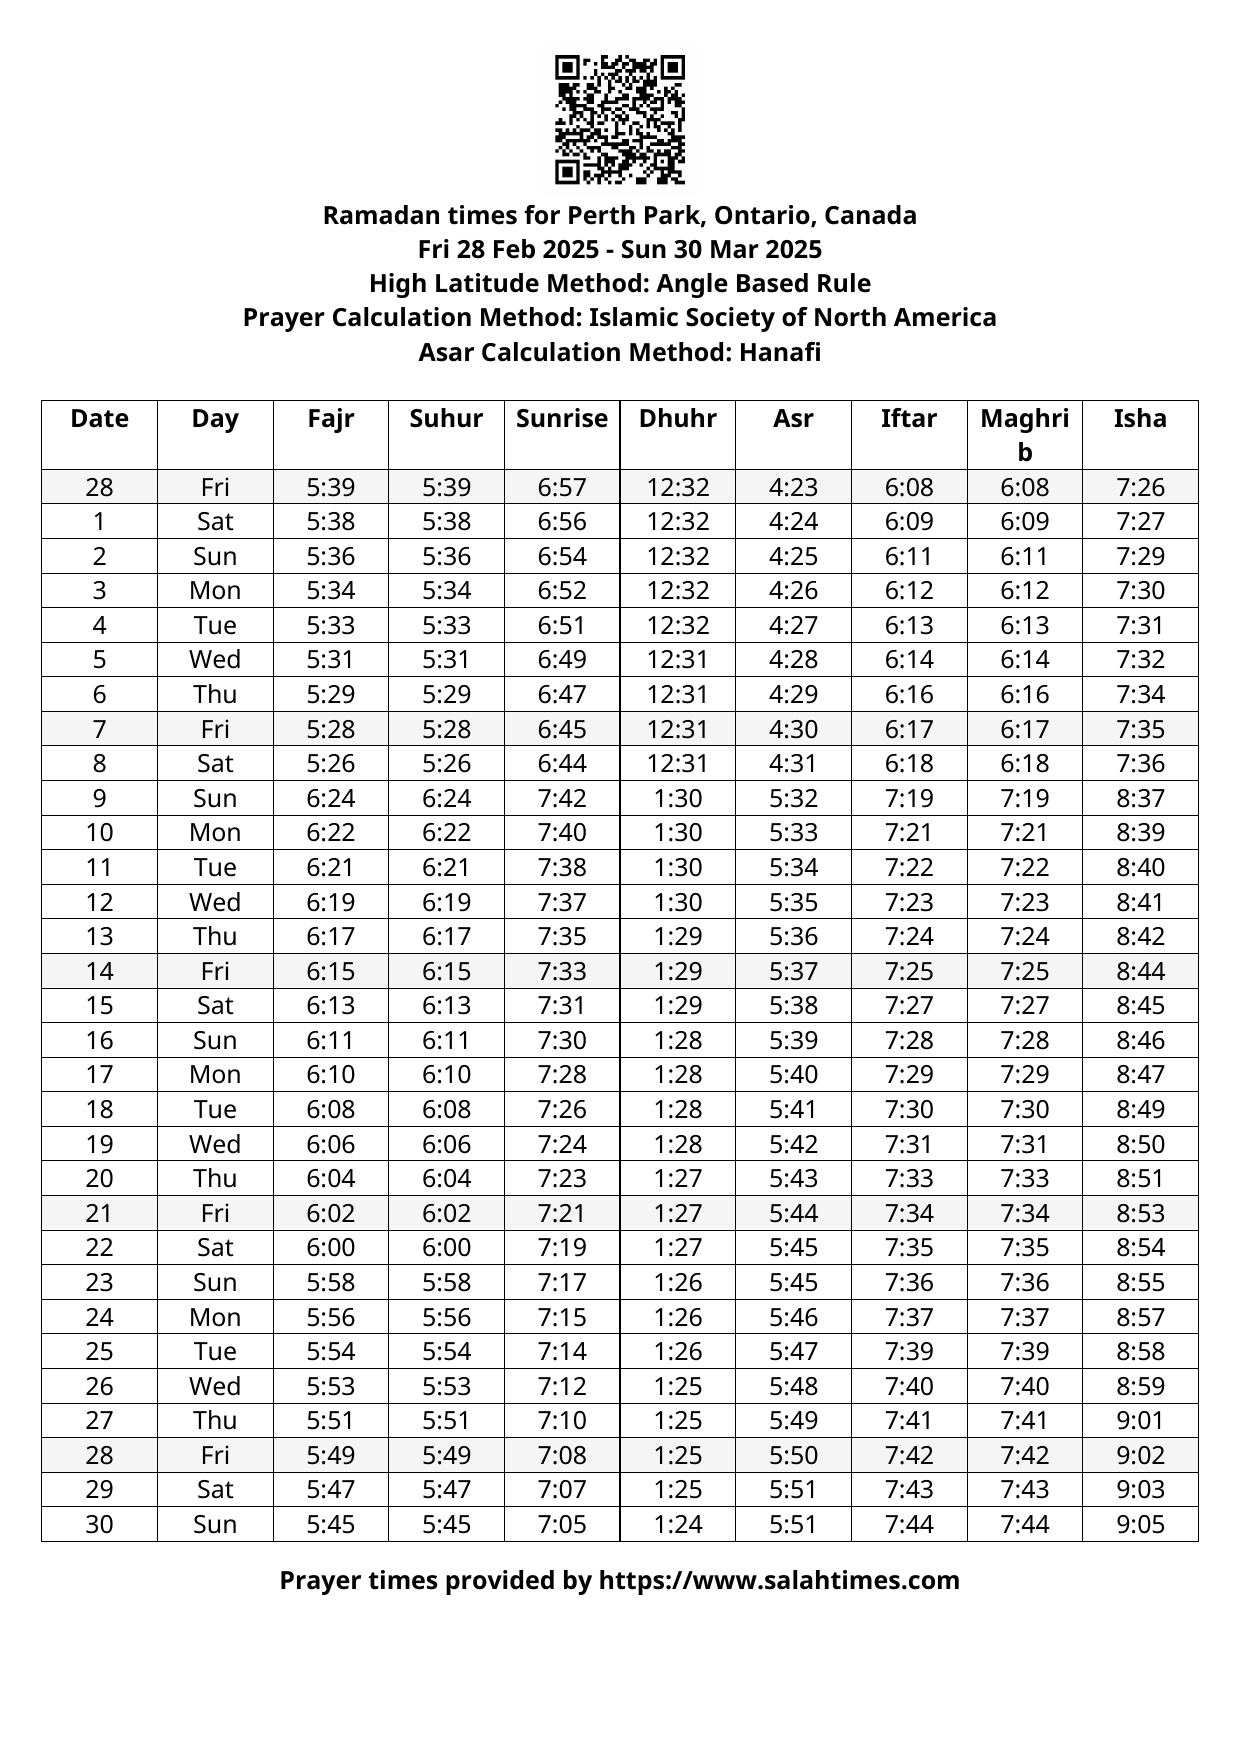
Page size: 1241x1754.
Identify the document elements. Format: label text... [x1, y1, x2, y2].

table_cell 8:55 [1083, 1265, 1198, 1299]
table_header Asr [736, 401, 851, 469]
table_cell 5:26 [274, 746, 388, 780]
table_cell 7:29 [968, 1058, 1082, 1091]
table_cell 1:27 [621, 1161, 735, 1195]
table_cell 4:26 [736, 574, 851, 607]
table_cell 4:24 [736, 504, 851, 538]
table_cell 7:26 [505, 1092, 619, 1126]
table_cell 5:49 [274, 1438, 388, 1472]
table_cell 9:02 [1083, 1438, 1198, 1472]
table_cell Thu [158, 919, 273, 953]
table_cell 4:25 [736, 539, 851, 572]
table_cell 6:49 [505, 643, 619, 676]
table_cell 7:38 [505, 850, 619, 884]
table_cell Wed [158, 643, 273, 676]
table_cell 1:25 [621, 1473, 735, 1506]
table_cell 5:58 [389, 1265, 504, 1299]
table_cell 5:51 [274, 1404, 388, 1437]
table_cell 6:11 [389, 1023, 504, 1057]
table_cell 5:54 [274, 1334, 388, 1368]
table_cell 5:33 [389, 608, 504, 642]
table_cell 8:39 [1083, 816, 1198, 849]
table_cell Sun [158, 539, 273, 572]
table_cell 7:23 [505, 1161, 619, 1195]
table_cell 5:33 [274, 608, 388, 642]
table_cell 8:49 [1083, 1092, 1198, 1126]
table_cell Sat [158, 746, 273, 780]
table_cell 7:40 [968, 1369, 1082, 1402]
table_cell 6:11 [968, 539, 1082, 572]
table_cell 5:47 [389, 1473, 504, 1506]
table_cell 22 [42, 1231, 157, 1264]
table_cell 8:51 [1083, 1161, 1198, 1195]
table_cell 10 [42, 816, 157, 849]
table_cell 7:32 [1083, 643, 1198, 676]
table_cell 7:44 [852, 1507, 967, 1541]
table_cell 17 [42, 1058, 157, 1091]
table_cell 7:34 [1083, 677, 1198, 711]
table_cell 15 [42, 989, 157, 1022]
table_cell 1:28 [621, 1058, 735, 1091]
table_cell Mon [158, 1058, 273, 1091]
table_cell 7:31 [505, 989, 619, 1022]
table_cell 9 [42, 781, 157, 814]
table_cell 5:36 [389, 539, 504, 572]
table_cell 7:43 [968, 1473, 1082, 1506]
table_cell 5:58 [274, 1265, 388, 1299]
text Fri 28 Feb 2025 - Sun 30 Mar 2025 [42, 232, 1198, 266]
table_cell Sat [158, 989, 273, 1022]
table_cell 7:35 [852, 1231, 967, 1264]
table_cell 7:35 [505, 919, 619, 953]
table_cell 5:32 [736, 781, 851, 814]
table_cell 5:33 [736, 816, 851, 849]
table_cell 7:23 [852, 885, 967, 918]
table_cell 8:53 [1083, 1196, 1198, 1229]
table_cell 6:57 [505, 470, 619, 503]
table_cell 7:40 [505, 816, 619, 849]
table_cell 5:38 [389, 504, 504, 538]
table_cell 5 [42, 643, 157, 676]
table_cell 8:45 [1083, 989, 1198, 1022]
table_cell 6:13 [852, 608, 967, 642]
table_cell 1:29 [621, 954, 735, 987]
table_cell 12 [42, 885, 157, 918]
table_cell 7:33 [968, 1161, 1082, 1195]
table_cell 5:39 [274, 470, 388, 503]
table_cell 7:24 [852, 919, 967, 953]
table_cell 5:40 [736, 1058, 851, 1091]
table_cell 5:47 [274, 1473, 388, 1506]
table_cell 14 [42, 954, 157, 987]
table_cell 1:25 [621, 1369, 735, 1402]
table_cell 5:41 [736, 1092, 851, 1126]
table_cell Sat [158, 504, 273, 538]
table_cell 12:32 [621, 608, 735, 642]
table_cell 4:30 [736, 712, 851, 745]
table_cell 1:30 [621, 816, 735, 849]
table_cell Thu [158, 677, 273, 711]
table_cell 8:50 [1083, 1127, 1198, 1160]
table_cell 6:17 [389, 919, 504, 953]
table_cell 7:25 [968, 954, 1082, 987]
table_cell 5:42 [736, 1127, 851, 1160]
table_cell 5:49 [736, 1404, 851, 1437]
table_cell 6:12 [968, 574, 1082, 607]
table_cell 8:42 [1083, 919, 1198, 953]
table_cell 5:31 [389, 643, 504, 676]
table_cell 7:27 [1083, 504, 1198, 538]
table_cell 6:24 [274, 781, 388, 814]
table_cell Wed [158, 1369, 273, 1402]
table_cell 1:24 [621, 1507, 735, 1541]
table_cell 30 [42, 1507, 157, 1541]
table_cell 6 [42, 677, 157, 711]
table_cell 7:43 [852, 1473, 967, 1506]
table_cell 6:51 [505, 608, 619, 642]
table_cell 4:27 [736, 608, 851, 642]
table_cell 7:12 [505, 1369, 619, 1402]
table_cell 6:17 [274, 919, 388, 953]
table_cell 7:39 [852, 1334, 967, 1368]
table_cell 6:45 [505, 712, 619, 745]
table_cell 1:26 [621, 1334, 735, 1368]
table_cell 7:31 [968, 1127, 1082, 1160]
table_cell 5:51 [736, 1507, 851, 1541]
table_cell 5:48 [736, 1369, 851, 1402]
table_cell 7:21 [852, 816, 967, 849]
table_cell 5:45 [736, 1265, 851, 1299]
table_cell 5:37 [736, 954, 851, 987]
table_cell 6:56 [505, 504, 619, 538]
table_cell 7:39 [968, 1334, 1082, 1368]
table_cell 6:19 [389, 885, 504, 918]
table_cell 16 [42, 1023, 157, 1057]
table_cell 5:43 [736, 1161, 851, 1195]
table_cell 6:14 [968, 643, 1082, 676]
table_cell Mon [158, 816, 273, 849]
table_cell 7:08 [505, 1438, 619, 1472]
table_cell 7:42 [852, 1438, 967, 1472]
table_cell 6:08 [968, 470, 1082, 503]
table_cell 7:28 [968, 1023, 1082, 1057]
table_cell 5:56 [274, 1300, 388, 1333]
table_header Day [158, 401, 273, 469]
table_cell 7:41 [968, 1404, 1082, 1437]
table_cell 23 [42, 1265, 157, 1299]
table_cell 6:21 [389, 850, 504, 884]
table_cell 12:31 [621, 643, 735, 676]
table_cell 7:42 [505, 781, 619, 814]
table_cell 6:08 [852, 470, 967, 503]
table_cell 1:27 [621, 1196, 735, 1229]
table_cell 5:45 [274, 1507, 388, 1541]
table_cell 7:19 [505, 1231, 619, 1264]
table_cell 2 [42, 539, 157, 572]
table_cell 7:35 [1083, 712, 1198, 745]
table_cell 6:52 [505, 574, 619, 607]
table_cell 29 [42, 1473, 157, 1506]
table_cell 5:53 [274, 1369, 388, 1402]
table_cell 8:46 [1083, 1023, 1198, 1057]
table_cell Tue [158, 1092, 273, 1126]
table_cell Tue [158, 608, 273, 642]
table_cell 1:29 [621, 919, 735, 953]
table_cell 6:02 [389, 1196, 504, 1229]
table_cell 7:37 [968, 1300, 1082, 1333]
table_cell 12:31 [621, 677, 735, 711]
table_cell 5:35 [736, 885, 851, 918]
text High Latitude Method: Angle Based Rule [42, 266, 1198, 300]
table_cell 6:04 [274, 1161, 388, 1195]
table_cell 1:28 [621, 1023, 735, 1057]
table_header Maghrib [968, 401, 1082, 469]
table_cell 7:21 [505, 1196, 619, 1229]
table_cell 7:22 [968, 850, 1082, 884]
table_cell 8:44 [1083, 954, 1198, 987]
table_cell 5:28 [389, 712, 504, 745]
table_cell 7:44 [968, 1507, 1082, 1541]
table_header Date [42, 401, 157, 469]
table_cell 5:51 [389, 1404, 504, 1437]
table_cell 7 [42, 712, 157, 745]
table_cell 7:36 [968, 1265, 1082, 1299]
table_cell 7:17 [505, 1265, 619, 1299]
table_cell 5:38 [274, 504, 388, 538]
table_cell 7:28 [852, 1023, 967, 1057]
table_cell 7:40 [852, 1369, 967, 1402]
table_cell Sat [158, 1473, 273, 1506]
table_cell 24 [42, 1300, 157, 1333]
table_cell 12:32 [621, 504, 735, 538]
table_cell Sat [158, 1231, 273, 1264]
table_cell 9:03 [1083, 1473, 1198, 1506]
table_cell 6:11 [274, 1023, 388, 1057]
table_cell 7:05 [505, 1507, 619, 1541]
table_cell 5:29 [389, 677, 504, 711]
table_cell 1 [42, 504, 157, 538]
table_cell 4:29 [736, 677, 851, 711]
table_cell 7:27 [968, 989, 1082, 1022]
table_cell 5:34 [736, 850, 851, 884]
table_cell 7:30 [1083, 574, 1198, 607]
table_cell 6:06 [274, 1127, 388, 1160]
table_cell 6:17 [852, 712, 967, 745]
table_cell 8 [42, 746, 157, 780]
table_header Isha [1083, 401, 1198, 469]
table_cell 5:28 [274, 712, 388, 745]
table_cell 6:22 [389, 816, 504, 849]
table_cell 7:22 [852, 850, 967, 884]
table_cell 1:28 [621, 1127, 735, 1160]
table_cell 7:24 [505, 1127, 619, 1160]
table_cell 1:26 [621, 1265, 735, 1299]
table_cell 6:08 [389, 1092, 504, 1126]
table_cell 1:27 [621, 1231, 735, 1264]
table_cell 5:45 [389, 1507, 504, 1541]
table_cell 8:57 [1083, 1300, 1198, 1333]
table_cell 6:47 [505, 677, 619, 711]
table_cell 6:12 [852, 574, 967, 607]
table_cell 4:31 [736, 746, 851, 780]
table_cell Wed [158, 885, 273, 918]
table_cell 5:56 [389, 1300, 504, 1333]
table_header Iftar [852, 401, 967, 469]
table_cell 7:15 [505, 1300, 619, 1333]
table_cell Tue [158, 850, 273, 884]
table_cell 18 [42, 1092, 157, 1126]
table_cell 5:36 [274, 539, 388, 572]
table_cell 7:27 [852, 989, 967, 1022]
table_cell 7:10 [505, 1404, 619, 1437]
table_cell 7:23 [968, 885, 1082, 918]
table_cell 12:31 [621, 746, 735, 780]
table_cell 6:13 [389, 989, 504, 1022]
table_cell 4:28 [736, 643, 851, 676]
table_cell Sun [158, 781, 273, 814]
table_cell 5:36 [736, 919, 851, 953]
table_cell 7:35 [968, 1231, 1082, 1264]
table_cell 7:30 [968, 1092, 1082, 1126]
table_cell 6:00 [274, 1231, 388, 1264]
table_cell 7:21 [968, 816, 1082, 849]
table_cell 6:09 [852, 504, 967, 538]
table_cell 5:51 [736, 1473, 851, 1506]
table_cell 28 [42, 470, 157, 503]
table_cell 5:26 [389, 746, 504, 780]
table_cell 28 [42, 1438, 157, 1472]
table_cell 5:46 [736, 1300, 851, 1333]
table_cell 8:54 [1083, 1231, 1198, 1264]
table_cell 5:39 [389, 470, 504, 503]
table_cell Mon [158, 1300, 273, 1333]
table_cell 1:28 [621, 1092, 735, 1126]
table_cell 6:06 [389, 1127, 504, 1160]
table_cell Fri [158, 712, 273, 745]
table_cell Sun [158, 1507, 273, 1541]
table_cell Sun [158, 1265, 273, 1299]
table_cell 9:01 [1083, 1404, 1198, 1437]
table_header Sunrise [505, 401, 619, 469]
table_cell 4 [42, 608, 157, 642]
table_cell 3 [42, 574, 157, 607]
table_cell 25 [42, 1334, 157, 1368]
table_cell 12:32 [621, 574, 735, 607]
table_cell 1:30 [621, 850, 735, 884]
table_cell 6:22 [274, 816, 388, 849]
table_cell 27 [42, 1404, 157, 1437]
table_cell 6:15 [274, 954, 388, 987]
table_cell 6:09 [968, 504, 1082, 538]
table_cell 7:24 [968, 919, 1082, 953]
table_cell 5:54 [389, 1334, 504, 1368]
table_cell 19 [42, 1127, 157, 1160]
table_cell 7:36 [1083, 746, 1198, 780]
text Prayer Calculation Method: Islamic Society of North America [42, 300, 1198, 334]
text Asar Calculation Method: Hanafi [42, 334, 1198, 368]
table_cell 7:07 [505, 1473, 619, 1506]
table_cell Fri [158, 1196, 273, 1229]
table_cell 13 [42, 919, 157, 953]
table_cell 6:19 [274, 885, 388, 918]
table_cell 5:39 [736, 1023, 851, 1057]
table_cell 6:04 [389, 1161, 504, 1195]
table_cell 12:32 [621, 470, 735, 503]
table_cell 8:41 [1083, 885, 1198, 918]
table_cell 7:28 [505, 1058, 619, 1091]
table_cell 8:37 [1083, 781, 1198, 814]
table_cell 7:30 [852, 1092, 967, 1126]
table_cell 7:41 [852, 1404, 967, 1437]
table_cell 7:37 [505, 885, 619, 918]
table_cell Thu [158, 1404, 273, 1437]
table_header Suhur [389, 401, 504, 469]
table_cell 7:31 [1083, 608, 1198, 642]
table_cell 26 [42, 1369, 157, 1402]
table_cell 7:37 [852, 1300, 967, 1333]
table_cell Fri [158, 470, 273, 503]
table_cell 21 [42, 1196, 157, 1229]
table_cell 6:08 [274, 1092, 388, 1126]
table_cell 6:18 [852, 746, 967, 780]
table_cell 11 [42, 850, 157, 884]
table_cell 7:30 [505, 1023, 619, 1057]
table_cell 5:45 [736, 1231, 851, 1264]
table_cell 6:18 [968, 746, 1082, 780]
table_cell 7:31 [852, 1127, 967, 1160]
table_cell 6:44 [505, 746, 619, 780]
table_cell 5:49 [389, 1438, 504, 1472]
table_cell 7:26 [1083, 470, 1198, 503]
table_cell 1:30 [621, 885, 735, 918]
table_cell 6:15 [389, 954, 504, 987]
table_cell 12:32 [621, 539, 735, 572]
table_cell Mon [158, 574, 273, 607]
table_cell 6:21 [274, 850, 388, 884]
table_cell 5:31 [274, 643, 388, 676]
table_cell 7:14 [505, 1334, 619, 1368]
table_cell Tue [158, 1334, 273, 1368]
table_cell 5:47 [736, 1334, 851, 1368]
table_cell 7:33 [505, 954, 619, 987]
table_cell 20 [42, 1161, 157, 1195]
picture [542, 41, 699, 198]
table_cell 5:34 [389, 574, 504, 607]
table_header Fajr [274, 401, 388, 469]
table_cell 7:42 [968, 1438, 1082, 1472]
table_cell 7:36 [852, 1265, 967, 1299]
table_cell 1:25 [621, 1438, 735, 1472]
table_cell 8:47 [1083, 1058, 1198, 1091]
table_cell 5:53 [389, 1369, 504, 1402]
table_cell 6:16 [852, 677, 967, 711]
table_cell 7:34 [852, 1196, 967, 1229]
table_cell 1:29 [621, 989, 735, 1022]
table_cell 6:24 [389, 781, 504, 814]
table_cell 6:13 [274, 989, 388, 1022]
table_cell 1:26 [621, 1300, 735, 1333]
table_cell 7:29 [852, 1058, 967, 1091]
table_header Dhuhr [621, 401, 735, 469]
table_cell 7:19 [968, 781, 1082, 814]
table_cell 6:54 [505, 539, 619, 572]
table_cell 6:02 [274, 1196, 388, 1229]
table_cell 5:38 [736, 989, 851, 1022]
text Prayer times provided by https://www.salahtimes.com [42, 1563, 1198, 1597]
table_cell 9:05 [1083, 1507, 1198, 1541]
table_cell 7:25 [852, 954, 967, 987]
table_cell 8:59 [1083, 1369, 1198, 1402]
table_cell 5:29 [274, 677, 388, 711]
table_cell 8:40 [1083, 850, 1198, 884]
table_cell Fri [158, 1438, 273, 1472]
table_cell Fri [158, 954, 273, 987]
table_cell 8:58 [1083, 1334, 1198, 1368]
table_cell 7:34 [968, 1196, 1082, 1229]
table_cell 5:44 [736, 1196, 851, 1229]
table_cell 12:31 [621, 712, 735, 745]
table_cell Sun [158, 1023, 273, 1057]
table_cell 4:23 [736, 470, 851, 503]
table_cell Wed [158, 1127, 273, 1160]
table_cell 6:11 [852, 539, 967, 572]
table_cell 1:30 [621, 781, 735, 814]
table_cell 7:29 [1083, 539, 1198, 572]
text Ramadan times for Perth Park, Ontario, Canada [42, 198, 1198, 232]
table_cell 5:50 [736, 1438, 851, 1472]
table_cell 6:10 [274, 1058, 388, 1091]
table_cell 6:10 [389, 1058, 504, 1091]
table_cell 6:13 [968, 608, 1082, 642]
table_cell 6:17 [968, 712, 1082, 745]
table_cell 6:16 [968, 677, 1082, 711]
table_cell Thu [158, 1161, 273, 1195]
table_cell 7:33 [852, 1161, 967, 1195]
table_cell 1:25 [621, 1404, 735, 1437]
table_cell 6:14 [852, 643, 967, 676]
table_cell 6:00 [389, 1231, 504, 1264]
table_cell 5:34 [274, 574, 388, 607]
table_cell 7:19 [852, 781, 967, 814]
